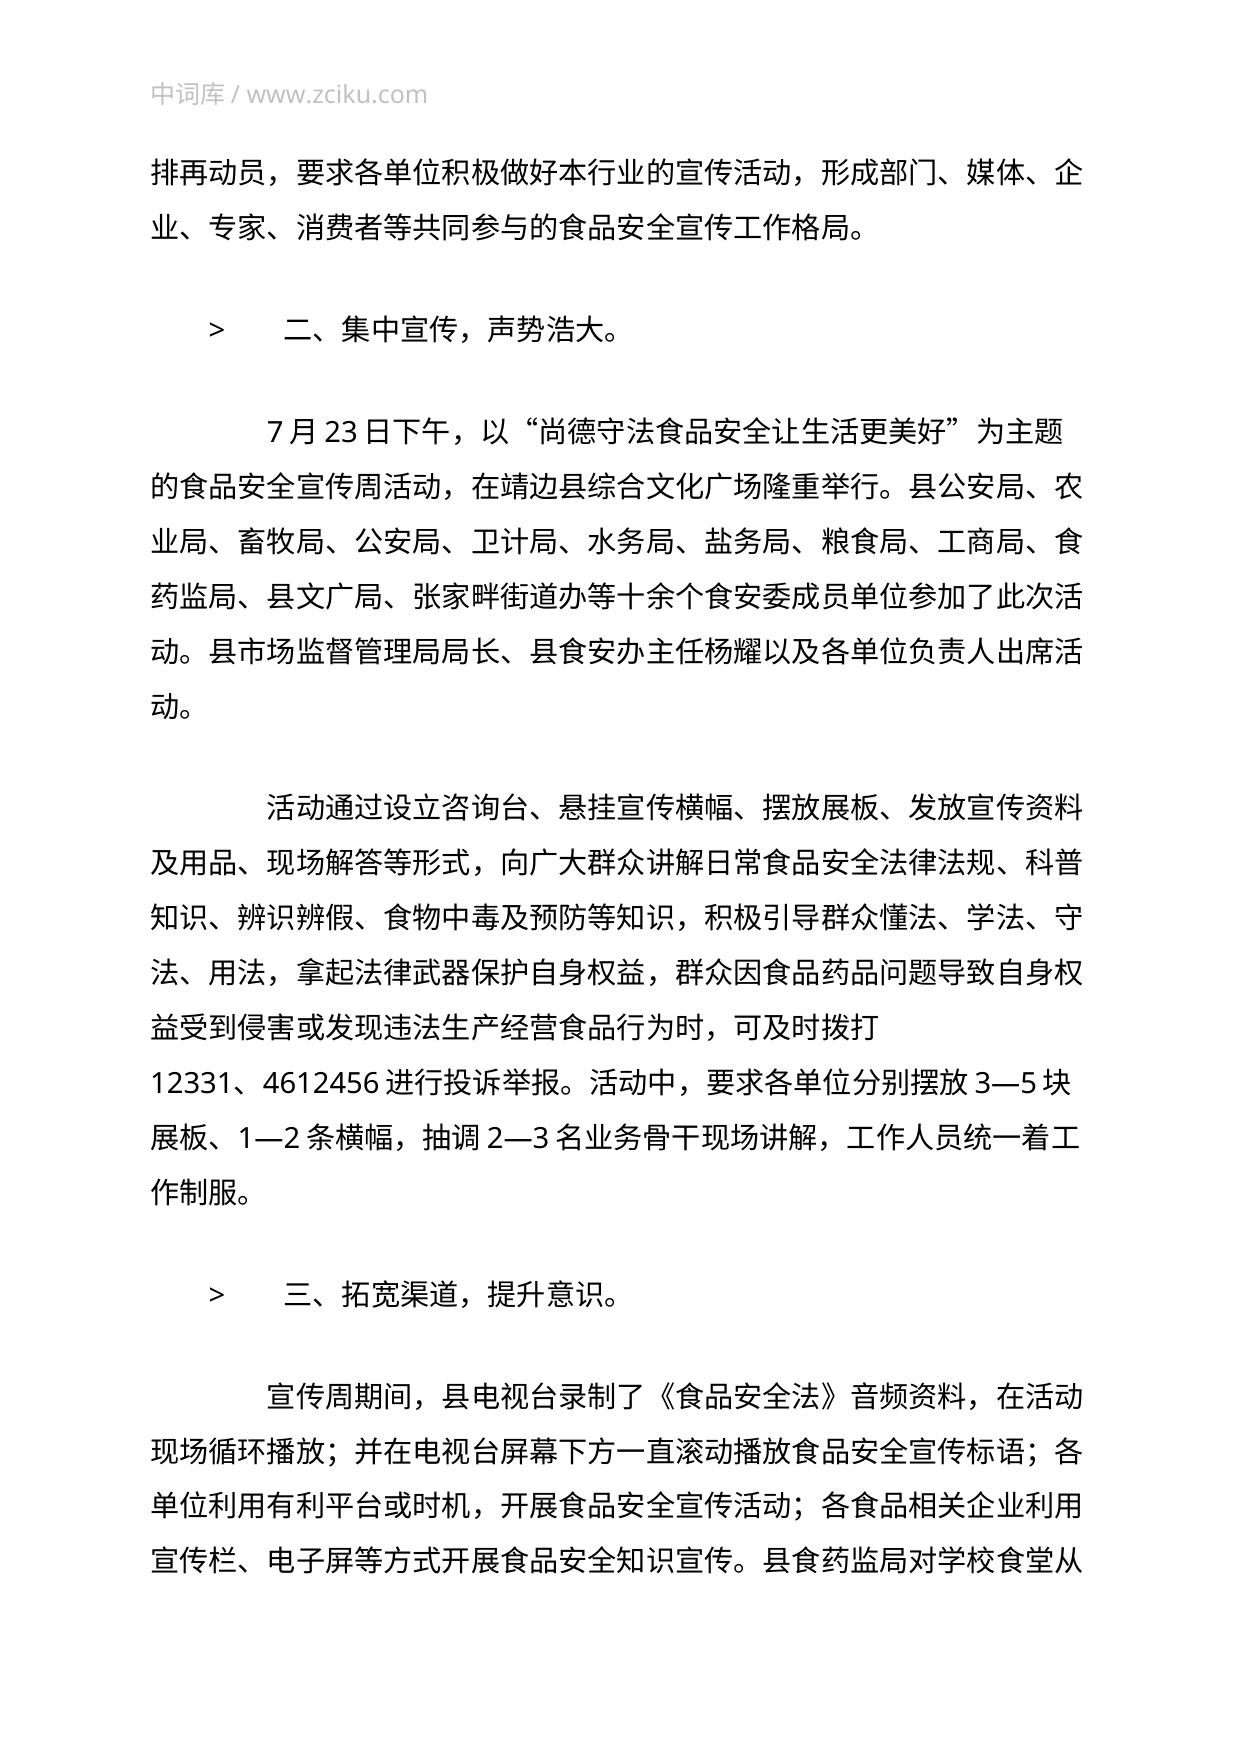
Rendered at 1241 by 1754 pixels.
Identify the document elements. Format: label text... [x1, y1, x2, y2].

text 7月23日下午，以“尚德守法食品安全让生活更美好”为主题的食品安全宣传周活动，在靖边县综合文化广场隆重举行。县公安局、农业局、畜牧局、公安局、卫计局、水务局、盐务局、粮食局、工商局、食药监局、县文广局、张家畔街道办等十余个食安委成员单位参加了此次活动。县市场监督管理局局长、县食安办主任杨耀以及各单位负责人出席活动。 [150, 409, 1090, 726]
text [150, 1373, 1090, 1580]
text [150, 150, 1090, 247]
text > 三、拓宽渠道，提升意识。 [150, 1271, 1090, 1314]
text 活动通过设立咨询台、悬挂宣传横幅、摆放展板、发放宣传资料及用品、现场解答等形式，向广大群众讲解日常食品安全法律法规、科普知识、辨识辨假、食物中毒及预防等知识，积极引导群众懂法、学法、守法、用法，拿起法律武器保护自身权益，群众因食品药品问题导致自身权益受到侵害或发现违法生产经营食品行为时，可及时拨打12331、4612456进行投诉举报。活动中，要求各单位分别摆放3—5块展板、1—2条横幅，抽调2—3名业务骨干现场讲解，工作人员统一着工作制服。 [150, 785, 1090, 1212]
text > 二、集中宣传，声势浩大。 [150, 307, 1090, 349]
